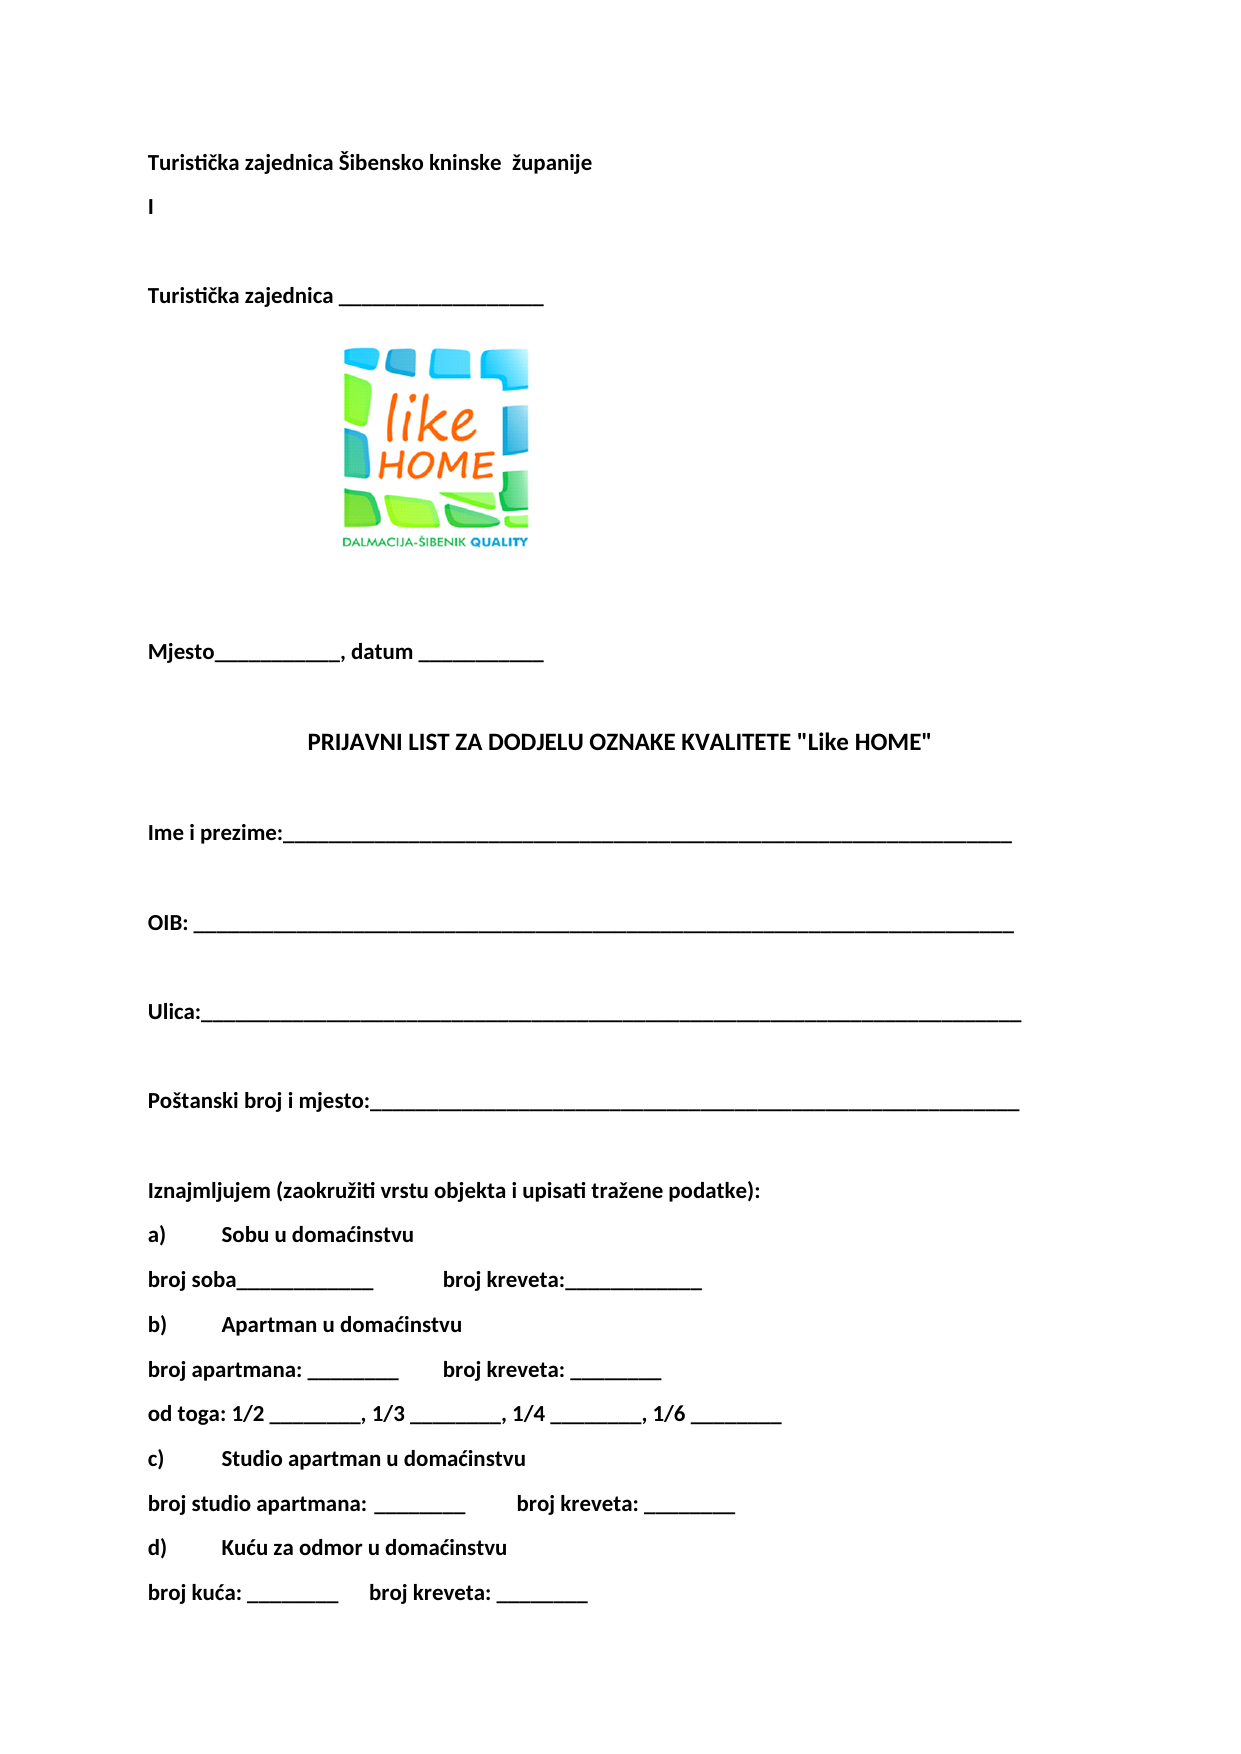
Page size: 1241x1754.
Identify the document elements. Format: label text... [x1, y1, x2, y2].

text OIB: ________________________________________________________________________ [148, 908, 1093, 936]
text Poštanski broj i mjesto:_________________________________________________________ [148, 1087, 1093, 1114]
text Mjesto___________, datum ___________ [148, 637, 1093, 665]
text broj studio apartmana: ________ broj kreveta: ________ [148, 1489, 1093, 1517]
text PRIJAVNI LIST ZA DODJELU OZNAKE KVALITETE "Like HOME" [148, 727, 1093, 757]
text Iznajmljujem (zaokružiti vrstu objekta i upisati tražene podatke): [148, 1176, 1093, 1204]
text d) Kuću za odmor u domaćinstvu [148, 1533, 1093, 1561]
text Turistička zajednica __________________ [148, 282, 1093, 310]
text a) Sobu u domaćinstvu [148, 1221, 1093, 1249]
text broj kuća: ________ broj kreveta: ________ [148, 1578, 1093, 1606]
text od toga: 1/2 ________, 1/3 ________, 1/4 ________, 1/6 ________ [148, 1399, 1093, 1427]
text broj apartmana: ________ broj kreveta: ________ [148, 1355, 1093, 1383]
text c) Studio apartman u domaćinstvu [148, 1444, 1093, 1472]
text broj soba____________ broj kreveta:____________ [148, 1265, 1093, 1293]
text Ulica:________________________________________________________________________ [148, 997, 1093, 1025]
text I [148, 192, 1093, 220]
text b) Apartman u domaćinstvu [148, 1310, 1093, 1338]
text Ime i prezime:________________________________________________________________ [148, 818, 1093, 846]
picture [318, 326, 552, 560]
text Turistička zajednica Šibensko kninske županije [148, 148, 1093, 176]
